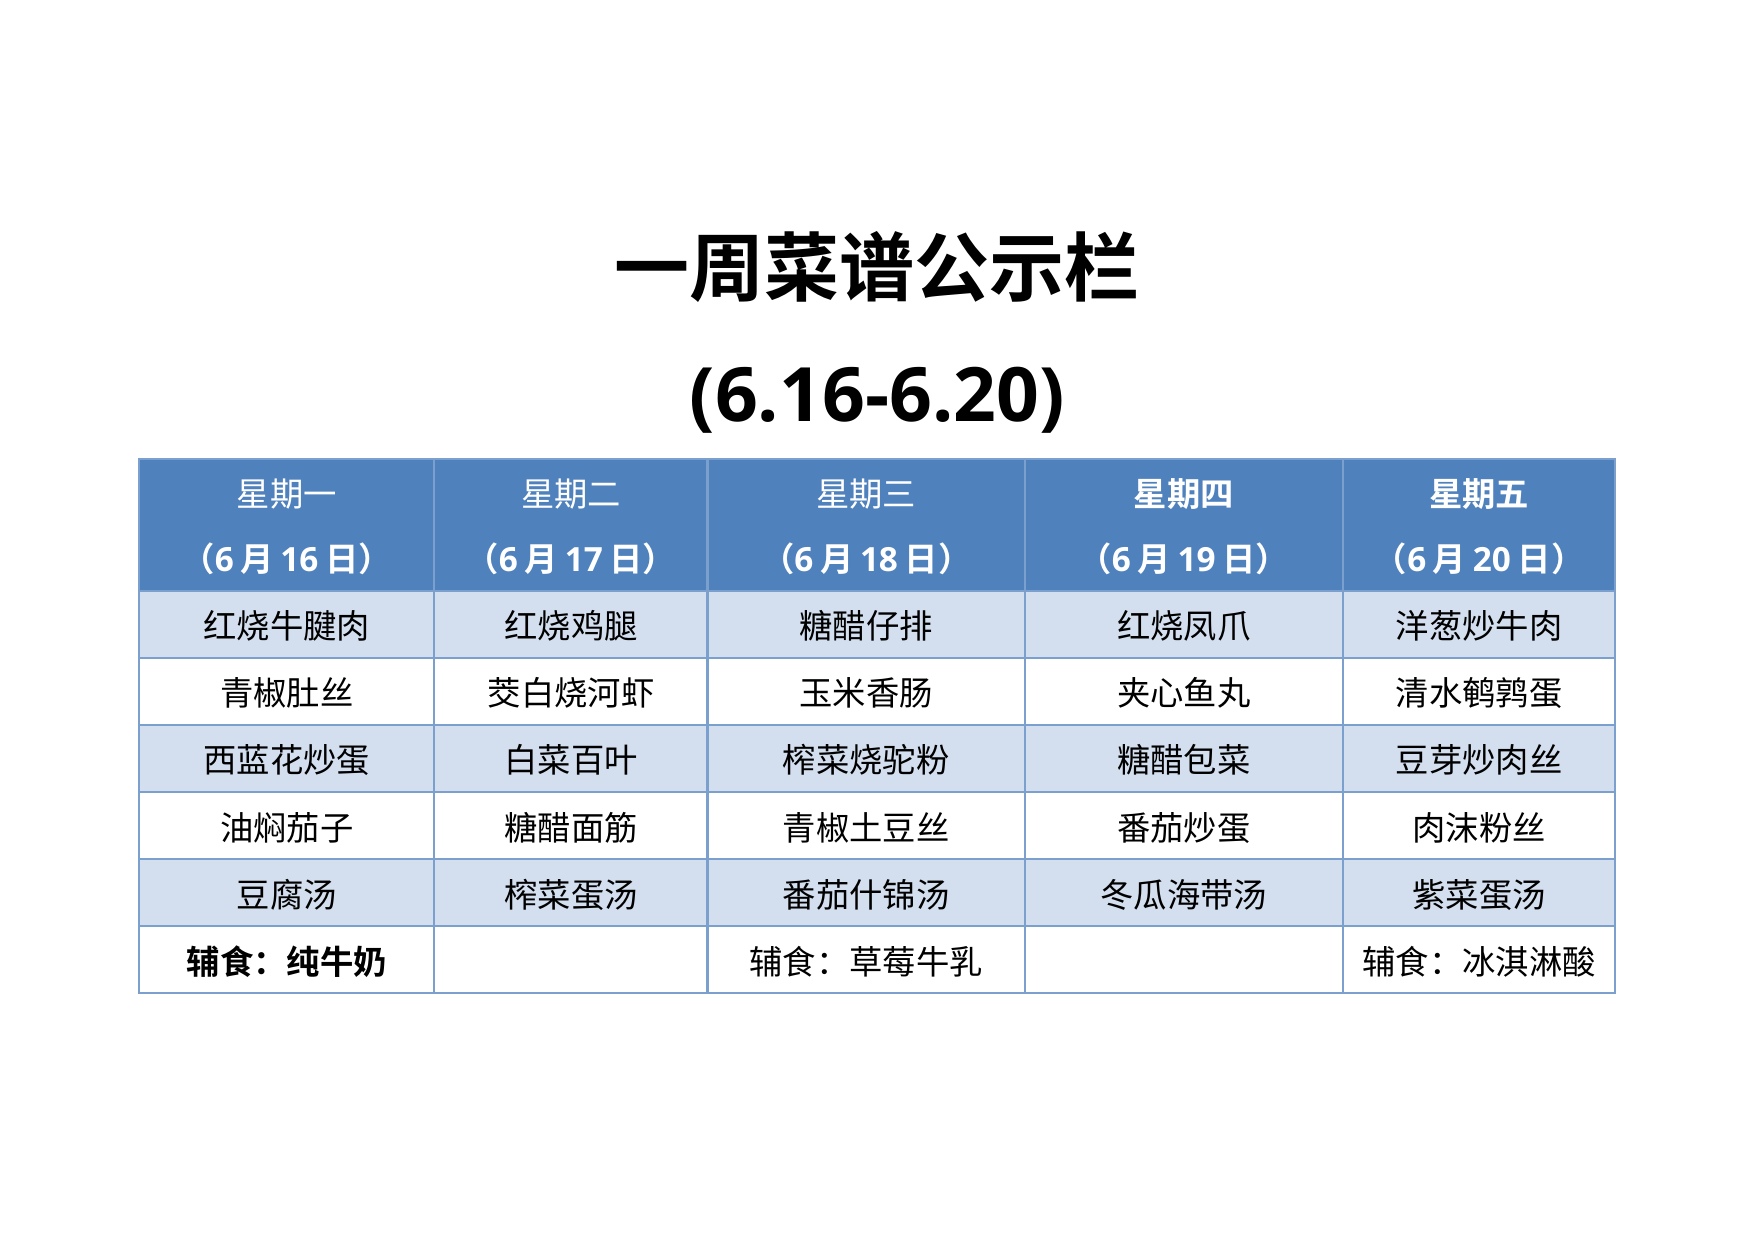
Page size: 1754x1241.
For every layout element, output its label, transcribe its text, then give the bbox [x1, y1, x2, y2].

table_header 星期一 （6月16日） [140, 460, 433, 590]
table_cell 油焖茄子 [140, 793, 433, 858]
table_cell 糖醋包菜 [1026, 726, 1342, 791]
table_cell 辅食：纯牛奶 [140, 927, 433, 992]
table_cell 清水鹌鹑蛋 [1344, 659, 1614, 724]
text 一周菜谱公示栏 (6.16-6.20) [150, 198, 1604, 458]
table_cell 糖醋仔排 [709, 592, 1024, 657]
table_cell 辅食：冰淇淋酸奶 [1344, 927, 1614, 992]
table_cell [435, 927, 706, 992]
table_cell 白菜百叶 [435, 726, 706, 791]
table_cell 番茄什锦汤 [709, 860, 1024, 925]
table_cell 红烧牛腱肉 [140, 592, 433, 657]
table_cell 红烧凤爪 [1026, 592, 1342, 657]
table_header 星期五 （6月20日） [1344, 460, 1614, 590]
table_cell 冬瓜海带汤 [1026, 860, 1342, 925]
table_cell 茭白烧河虾 [435, 659, 706, 724]
table_cell 榨菜蛋汤 [435, 860, 706, 925]
table_cell 西蓝花炒蛋 [140, 726, 433, 791]
table_cell 青椒土豆丝 [709, 793, 1024, 858]
table_cell 青椒肚丝 [140, 659, 433, 724]
table_header 星期三 （6月18日） [709, 460, 1024, 590]
table_cell 夹心鱼丸 [1026, 659, 1342, 724]
table_cell 糖醋面筋 [435, 793, 706, 858]
table_header 星期二 （6月17日） [435, 460, 706, 590]
table_cell 肉沫粉丝 [1344, 793, 1614, 858]
table_cell 豆腐汤 [140, 860, 433, 925]
table_cell 洋葱炒牛肉 [1344, 592, 1614, 657]
table_cell 紫菜蛋汤 [1344, 860, 1614, 925]
table_header 星期四 （6月19日） [1026, 460, 1342, 590]
table_cell 豆芽炒肉丝 [1344, 726, 1614, 791]
table_cell 辅食：草莓牛乳 [709, 927, 1024, 992]
table_cell 红烧鸡腿 [435, 592, 706, 657]
table_cell 番茄炒蛋 [1026, 793, 1342, 858]
table_cell 榨菜烧驼粉 [709, 726, 1024, 791]
table_cell [1026, 927, 1342, 992]
table_cell 玉米香肠 [709, 659, 1024, 724]
